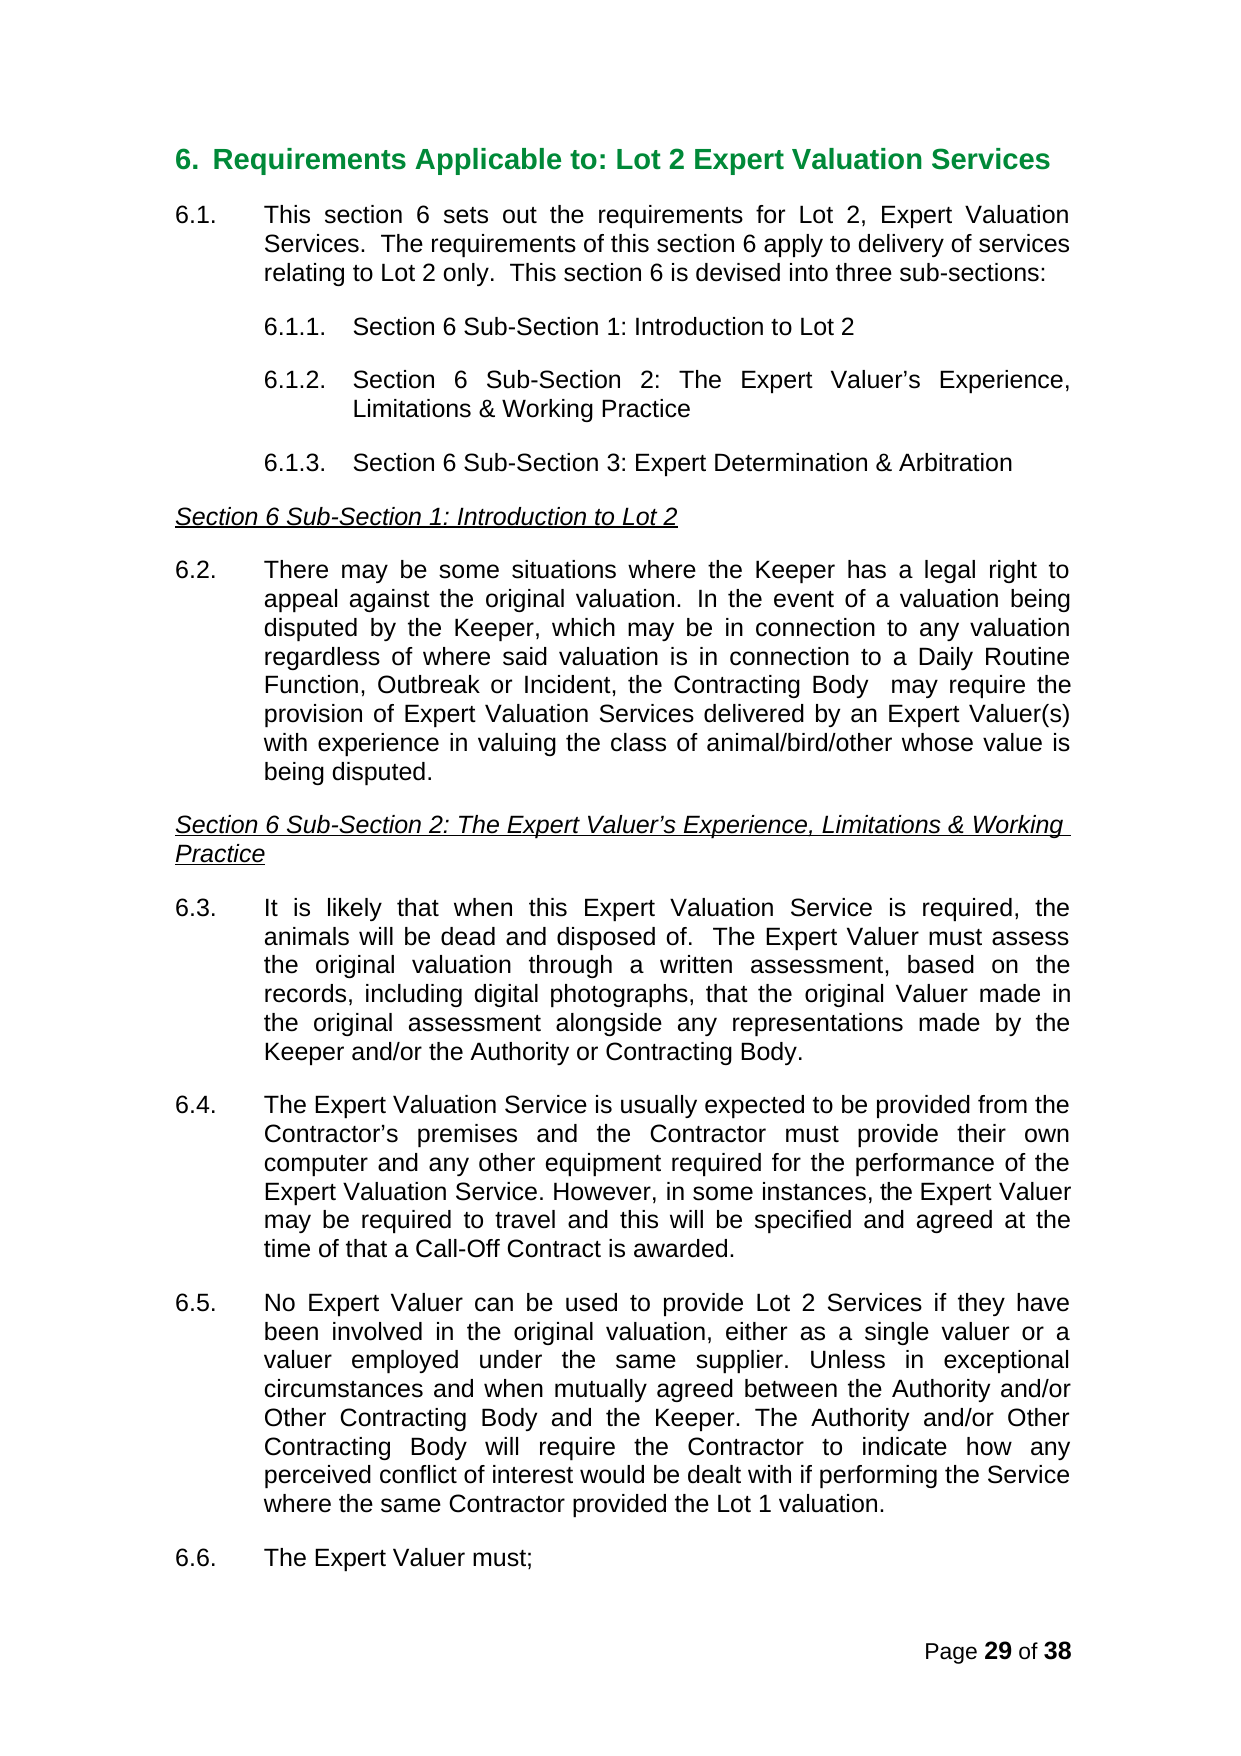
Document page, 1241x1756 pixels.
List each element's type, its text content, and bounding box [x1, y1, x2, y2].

subtitle Section 6 Sub-Section 1: Introduction to Lot 2 [175, 501, 1071, 530]
text No Expert Valuer can be used to provide Lot 2 Services if they have been involved in the original valuation, either as a single valuer or a valuer employed under the same supplier. Unless in exceptional circumstances and when mutually agreed between the Authority and/or Other Contracting Body and the Keeper. The Authority and/or Other Contracting Body will require the Contractor to indicate how any perceived conflict of interest would be dealt with if performing the Service where the same Contractor provided the Lot 1 valuation. [175, 1288, 1071, 1518]
text The Expert Valuer must; [175, 1543, 1071, 1571]
subtitle Section 6 Sub-Section 2: The Expert Valuer’s Experience, Limitations & Working Practice [175, 836, 1071, 868]
text This section 6 sets out the requirements for Lot 2, Expert Valuation Services. The requirements of this section 6 apply to delivery of services relating to Lot 2 only. This section 6 is devised into three sub-sections: [175, 200, 1071, 286]
list Section 6 Sub-Section 3: Expert Determination & Arbitration [264, 448, 1071, 476]
list Section 6 Sub-Section 1: Introduction to Lot 2 [264, 311, 1071, 340]
text There may be some situations where the Keeper has a legal right to appeal against the original valuation. In the event of a valuation being disputed by the Keeper, which may be in connection to any valuation regardless of where said valuation is in connection to a Daily Routine Function, Outbreak or Incident, the Contracting Body may require the provision of Expert Valuation Services delivered by an Expert Valuer(s) with experience in valuing the class of animal/bird/other whose value is being disputed. [175, 555, 1071, 785]
text The Expert Valuation Service is usually expected to be provided from the Contractor’s premises and the Contractor must provide their own computer and any other equipment required for the performance of the Expert Valuation Service. However, in some instances, the Expert Valuer may be required to travel and this will be specified and agreed at the time of that a Call-Off Contract is awarded. [175, 1090, 1071, 1263]
text It is likely that when this Expert Valuation Service is required, the animals will be dead and disposed of. The Expert Valuer must assess the original valuation through a written assessment, based on the records, including digital photographs, that the original Valuer made in the original assessment alongside any representations made by the Keeper and/or the Authority or Contracting Body. [175, 893, 1071, 1065]
subtitle Section 6 Sub-Section 2: The Expert Valuer’s Experience, Limitations & Working Practice [175, 810, 1071, 835]
list Section 6 Sub-Section 2: The Expert Valuer’s Experience, Limitations & Working Practice [264, 365, 1071, 423]
subtitle Requirements Applicable to: Lot 2 Expert Valuation Services [175, 142, 1071, 175]
